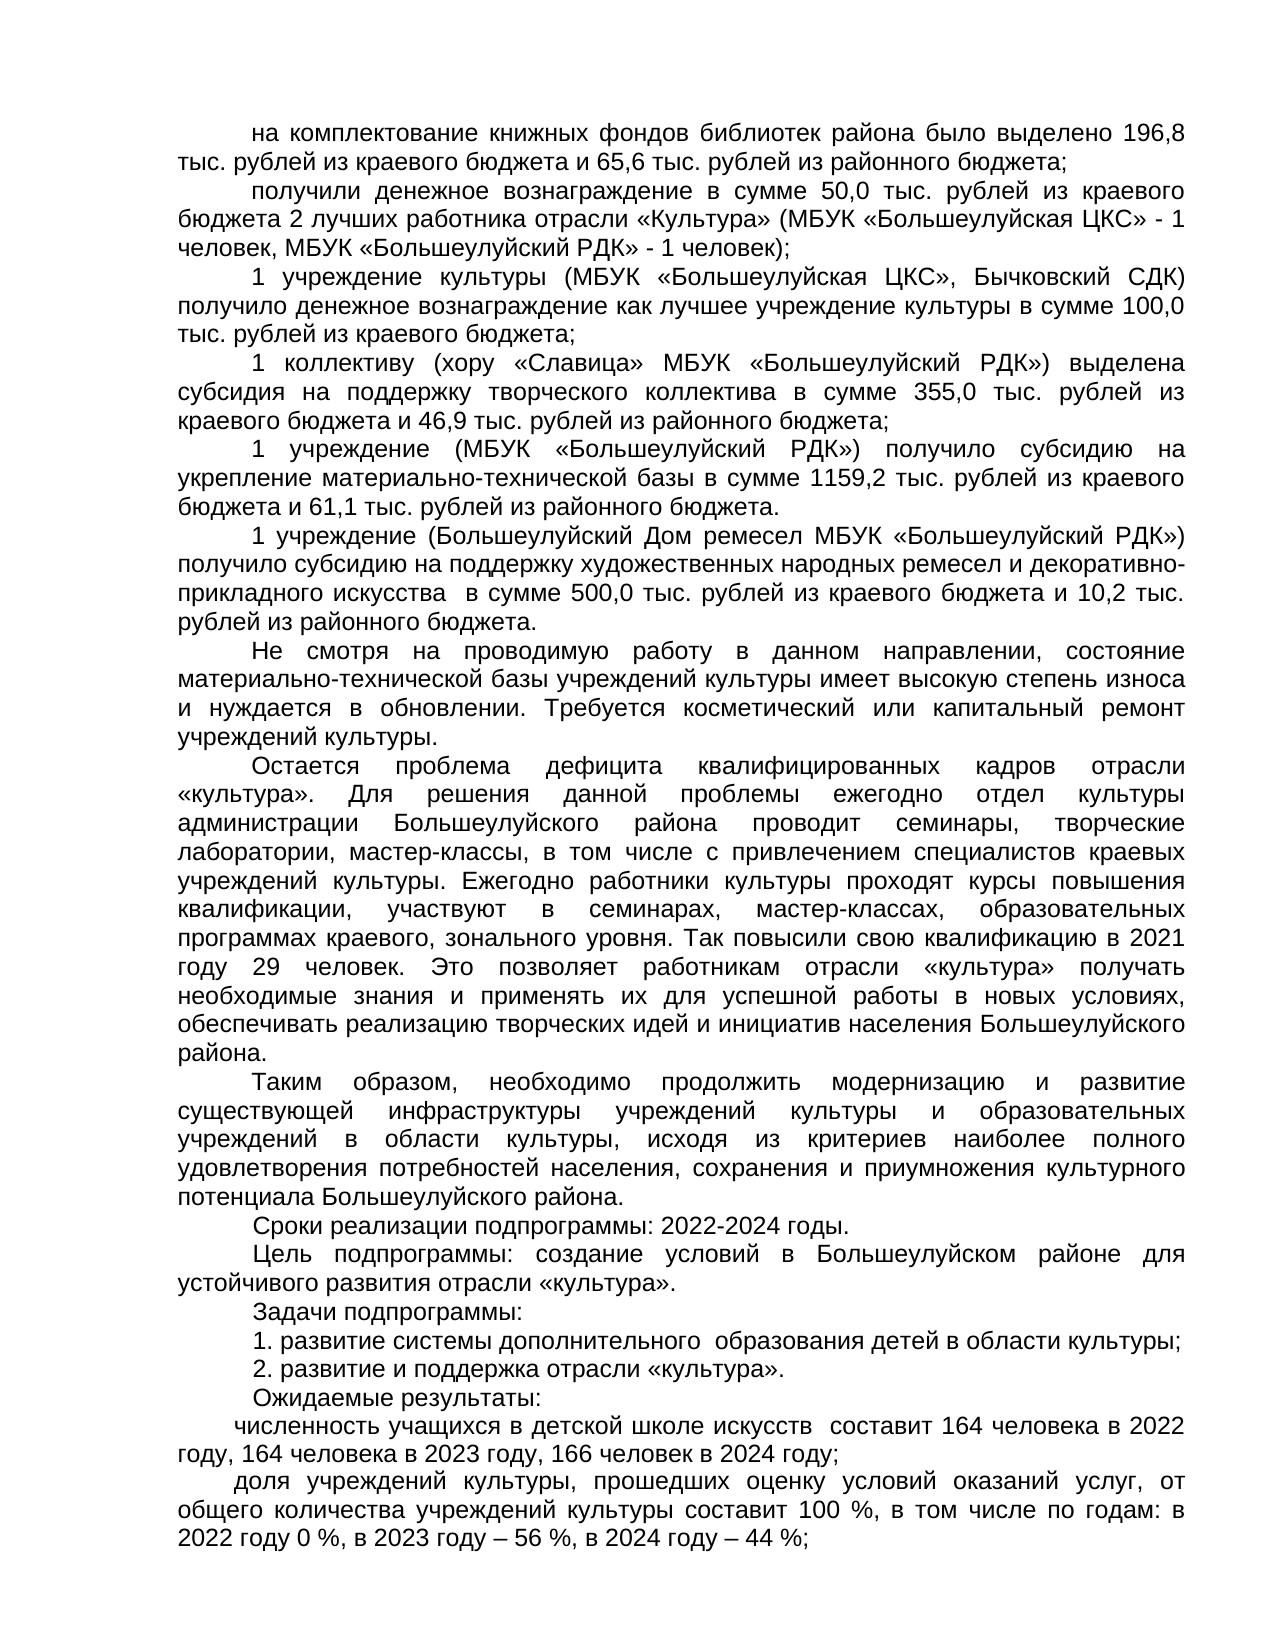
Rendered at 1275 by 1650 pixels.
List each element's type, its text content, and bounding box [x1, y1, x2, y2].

text 1 учреждение (Большеулуйский Дом ремесел МБУК «Большеулуйский РДК») получило субсидию на поддержку художественных народных ремесел и декоративно-прикладного искусства в сумме 500,0 тыс. рублей из краевого бюджета и 10,2 тыс. рублей из районного бюджета. [177, 521, 1186, 636]
text доля учреждений культуры, прошедших оценку условий оказаний услуг, от общего количества учреждений культуры составит 100 %, в том числе по годам: в 2022 году 0 %, в 2023 году – 56 %, в 2024 году – 44 %; [177, 1468, 1186, 1551]
text Ожидаемые результаты: [177, 1383, 1186, 1412]
text 2. развитие и поддержка отрасли «культура». [177, 1354, 1186, 1383]
text Таким образом, необходимо продолжить модернизацию и развитие существующей инфраструктуры учреждений культуры и образовательных учреждений в области культуры, исходя из критериев наиболее полного удовлетворения потребностей населения, сохранения и приумножения культурного потенциала Большеулуйского района. [177, 1067, 1186, 1211]
text Сроки реализации подпрограммы: 2022-2024 годы. [177, 1211, 1186, 1239]
text Не смотря на проводимую работу в данном направлении, состояние материально-технической базы учреждений культуры имеет высокую степень износа и нуждается в обновлении. Требуется косметический или капитальный ремонт учреждений культуры. [177, 636, 1186, 751]
text Цель подпрограммы: создание условий в Большеулуйском районе для устойчивого развития отрасли «культура». [177, 1239, 1186, 1297]
text 1 коллективу (хору «Славица» МБУК «Большеулуйский РДК») выделена субсидия на поддержку творческого коллектива в сумме 355,0 тыс. рублей из краевого бюджета и 46,9 тыс. рублей из районного бюджета; [177, 348, 1186, 434]
text Остается проблема дефицита квалифицированных кадров отрасли «культура». Для решения данной проблемы ежегодно отдел культуры администрации Большеулуйского района проводит семинары, творческие лаборатории, мастер-классы, в том числе с привлечением специалистов краевых учреждений культуры. Ежегодно работники культуры проходят курсы повышения квалификации, участвуют в семинарах, мастер-классах, образовательных программах краевого, зонального уровня. Так повысили свою квалификацию в 2021 году 29 человек. Это позволяет работникам отрасли «культура» получать необходимые знания и применять их для успешной работы в новых условиях, обеспечивать реализацию творческих идей и инициатив населения Большеулуйского района. [177, 751, 1186, 1067]
text 1 учреждение культуры (МБУК «Большеулуйская ЦКС», Бычковский СДК) получило денежное вознаграждение как лучшее учреждение культуры в сумме 100,0 тыс. рублей из краевого бюджета; [177, 262, 1186, 348]
text численность учащихся в детской школе искусств составит 164 человека в 2022 году, 164 человека в 2023 году, 166 человек в 2024 году; [177, 1412, 1186, 1468]
text получили денежное вознаграждение в сумме 50,0 тыс. рублей из краевого бюджета 2 лучших работника отрасли «Культура» (МБУК «Большеулуйская ЦКС» - 1 человек, МБУК «Большеулуйский РДК» - 1 человек); [177, 176, 1186, 262]
text 1 учреждение (МБУК «Большеулуйский РДК») получило субсидию на укрепление материально-технической базы в сумме 1159,2 тыс. рублей из краевого бюджета и 61,1 тыс. рублей из районного бюджета. [177, 434, 1186, 521]
text на комплектование книжных фондов библиотек района было выделено 196,8 тыс. рублей из краевого бюджета и 65,6 тыс. рублей из районного бюджета; [177, 118, 1186, 176]
text 1. развитие системы дополнительного образования детей в области культуры; [177, 1326, 1186, 1354]
text Задачи подпрограммы: [177, 1297, 1186, 1326]
